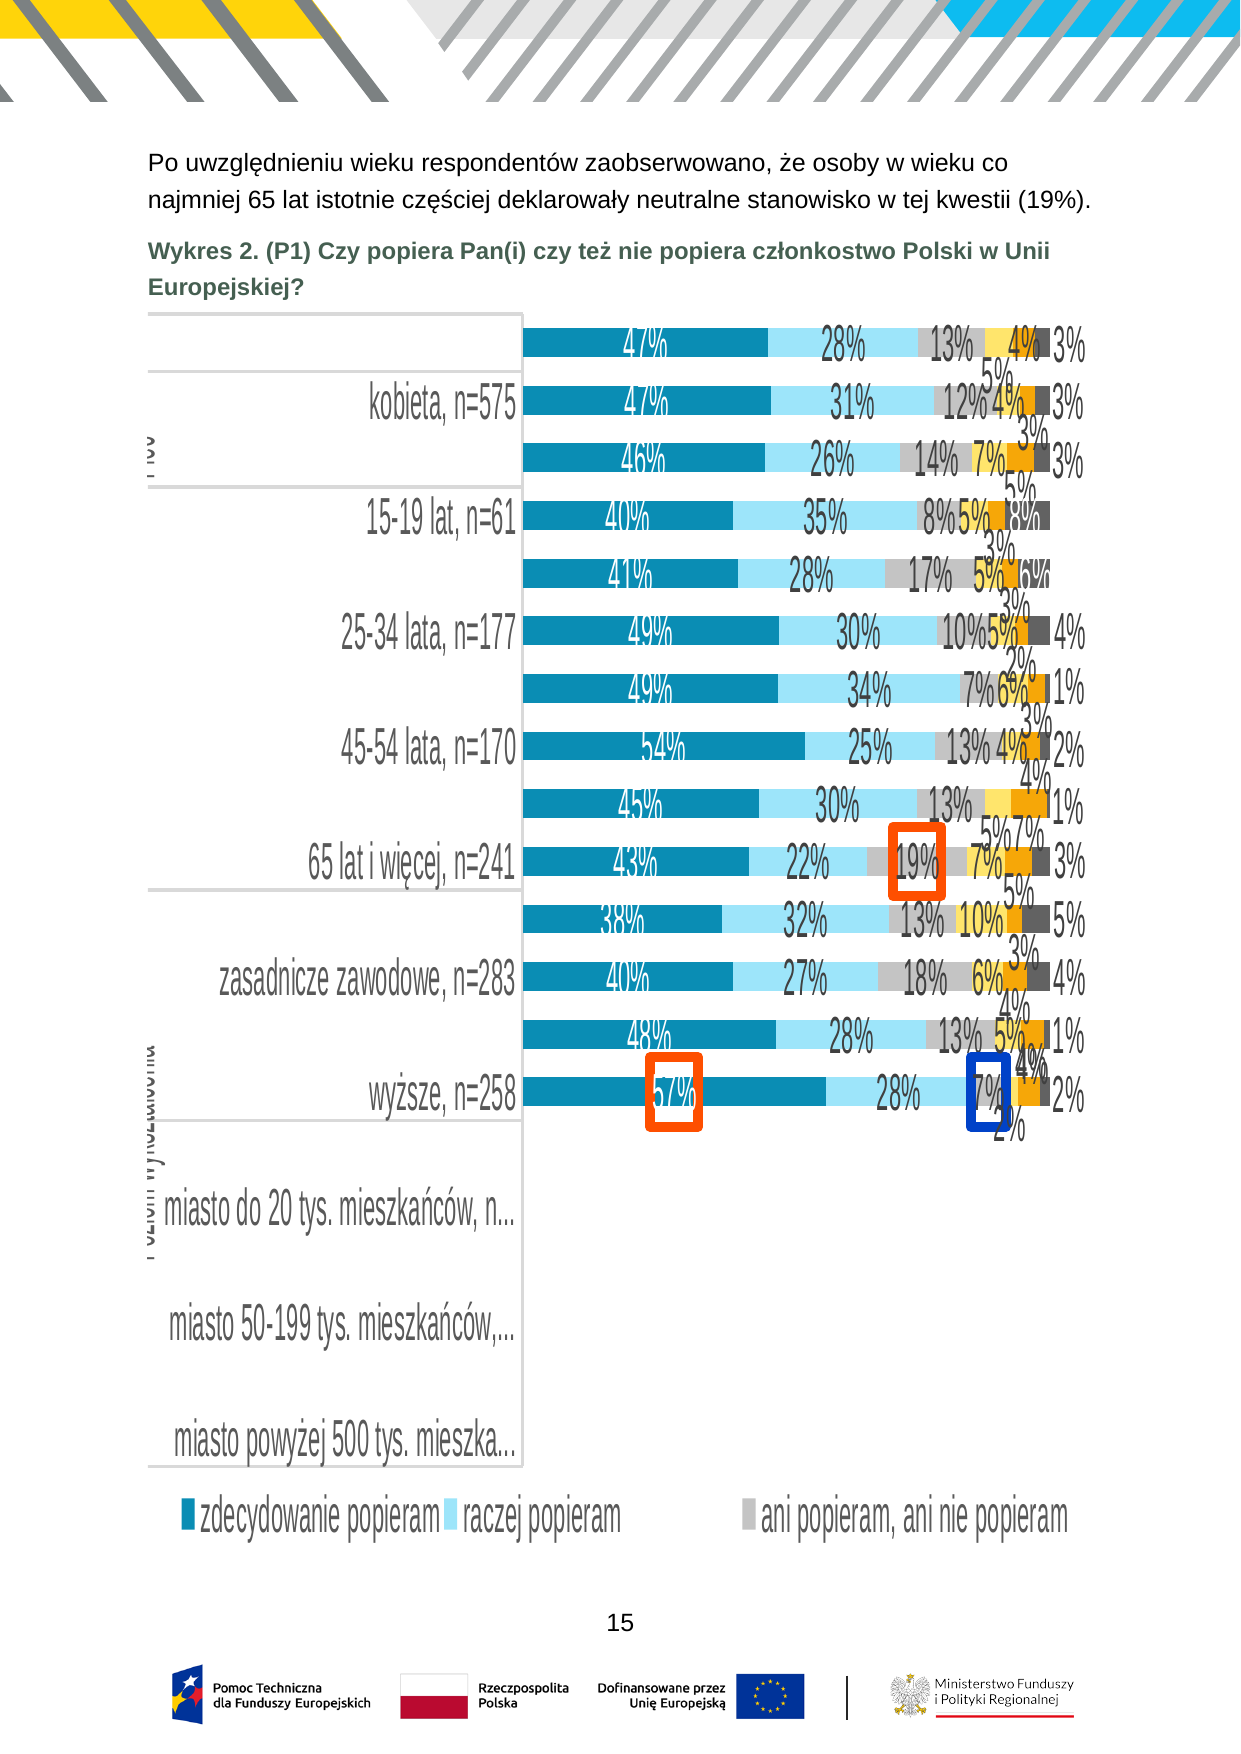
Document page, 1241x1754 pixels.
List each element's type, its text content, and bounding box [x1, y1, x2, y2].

text Po uwzględnieniu wieku respondentów zaobserwowano, że osoby w wieku co najmniej 65 lat istotnie częściej deklarowały neutralne stanowisko w tej kwestii (19%). [148, 148, 1093, 214]
text Wykres 2. (P1) Czy popiera Pan(i) czy też nie popiera członkostwo Polski w Unii Europejskiej? [148, 237, 1093, 300]
